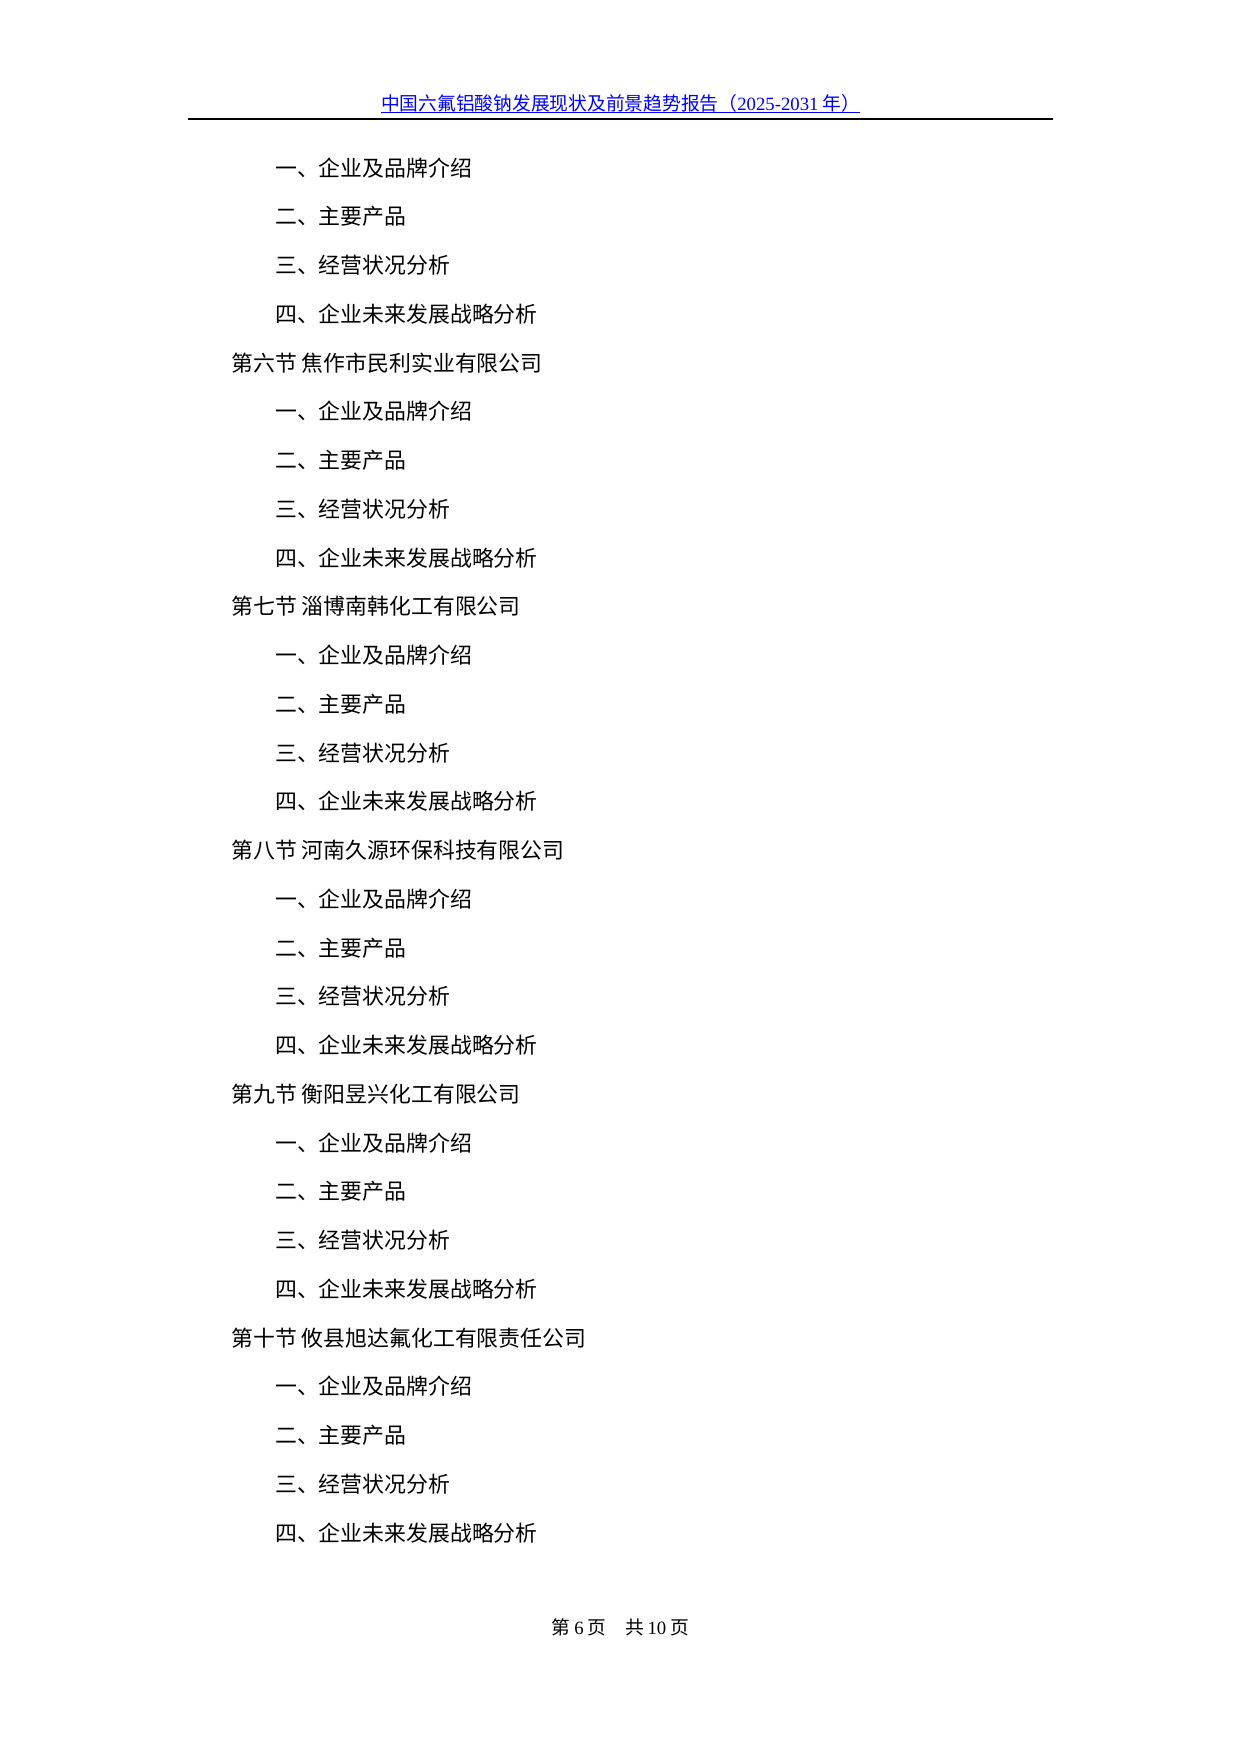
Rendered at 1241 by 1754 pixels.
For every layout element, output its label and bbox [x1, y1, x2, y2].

text [187, 150, 1053, 1548]
